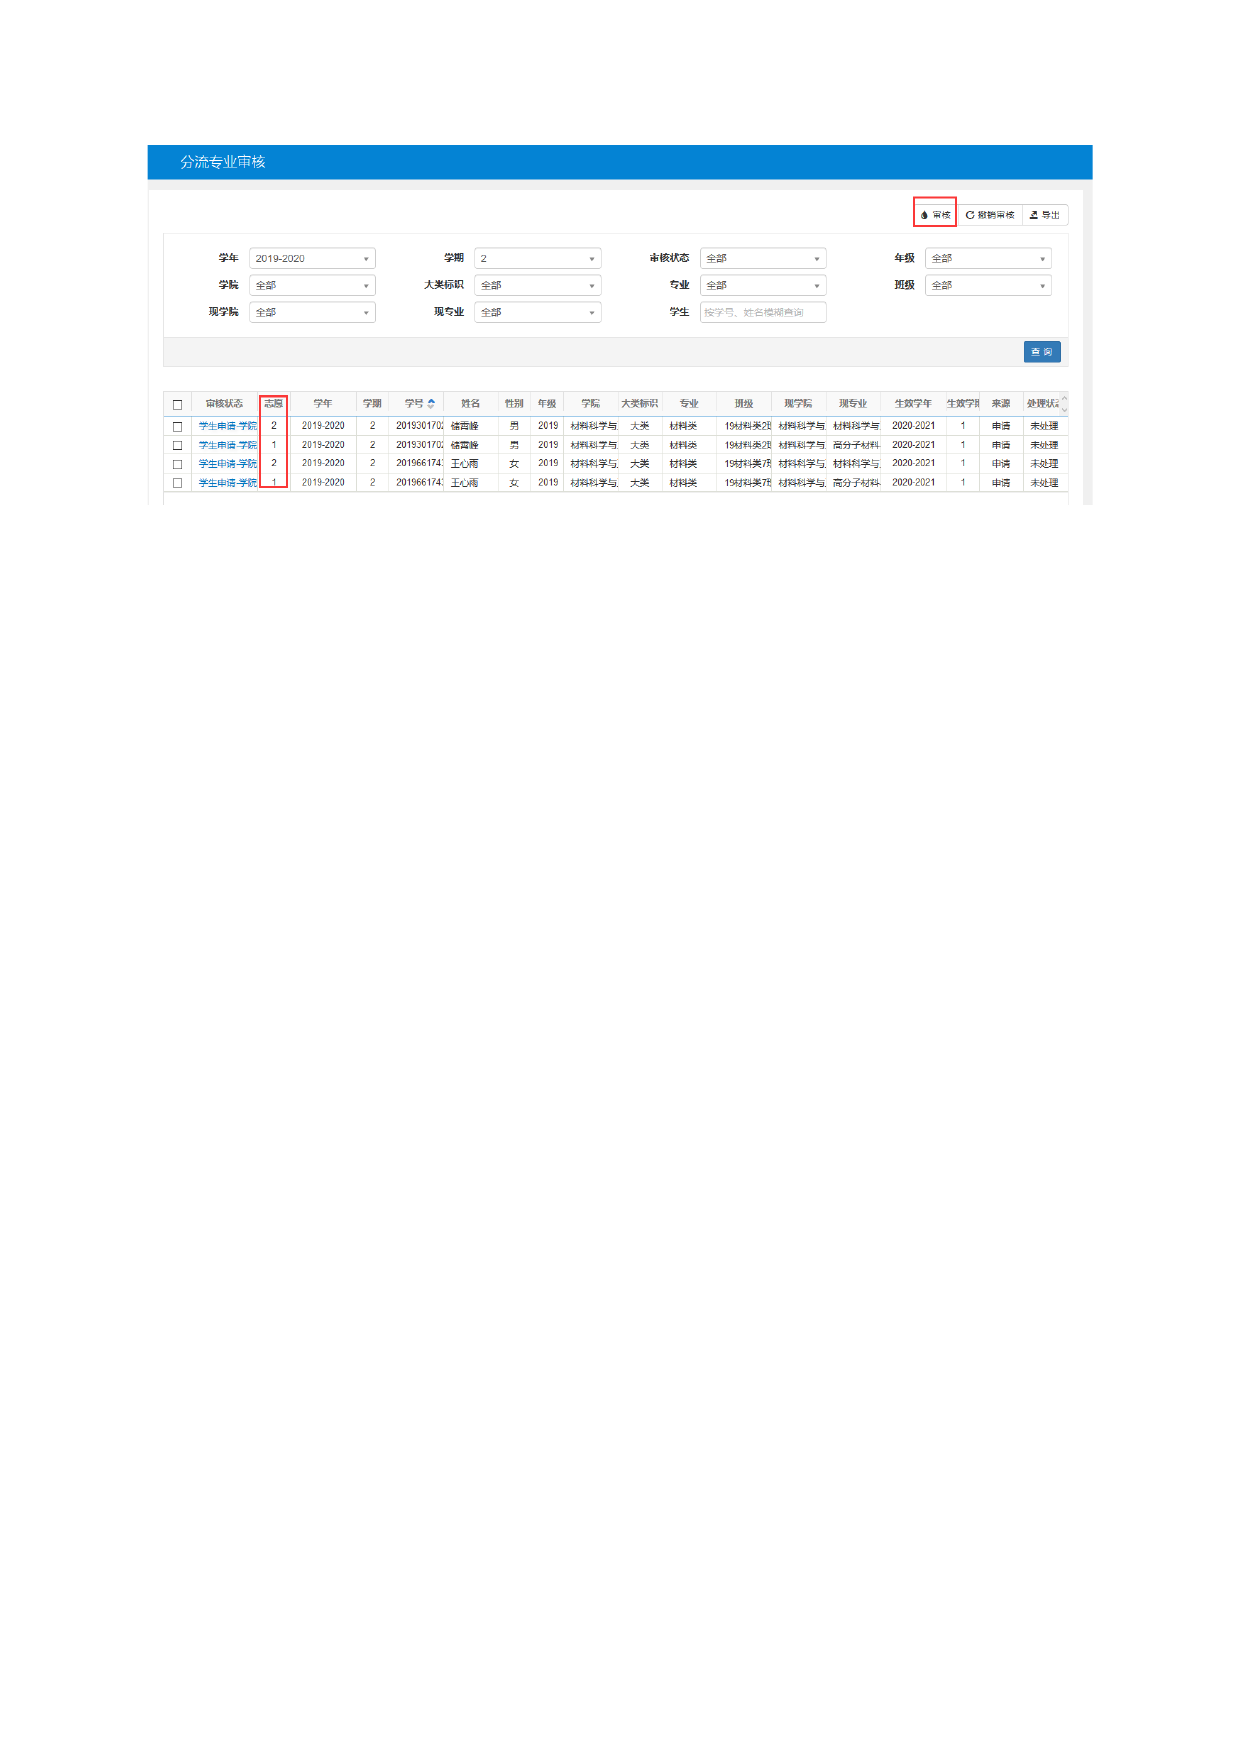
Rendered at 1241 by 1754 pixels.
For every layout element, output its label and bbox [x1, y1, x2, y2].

picture [147, 145, 1093, 505]
